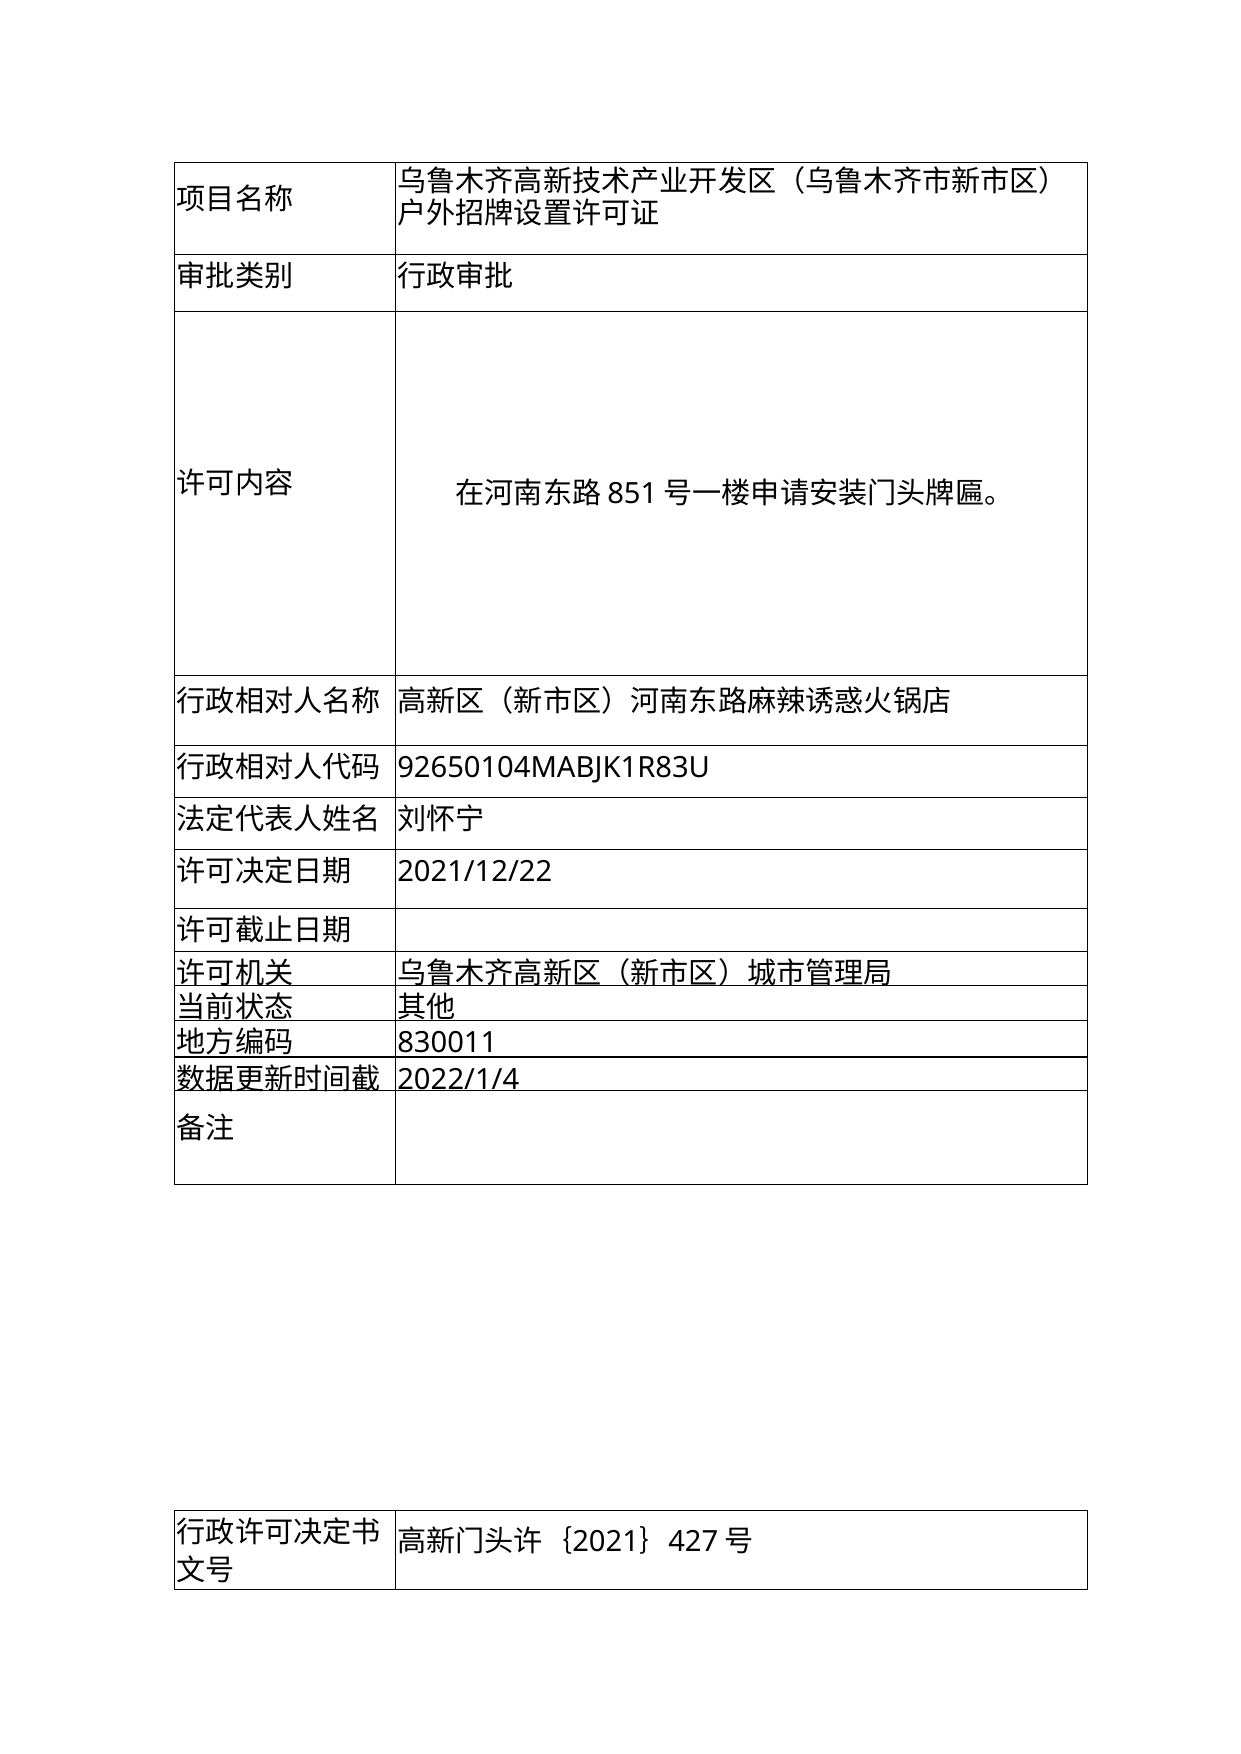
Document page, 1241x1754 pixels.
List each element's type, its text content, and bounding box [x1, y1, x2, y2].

table_cell 许可决定日期 [175, 850, 395, 908]
table_cell 行政审批 [396, 255, 1087, 311]
table_cell 项目名称 [175, 163, 395, 254]
table_cell 高新区（新市区）河南东路麻辣诱惑火锅店 [396, 676, 1087, 745]
table_cell 法定代表人姓名 [175, 798, 395, 849]
table_cell 刘怀宁 [396, 798, 1087, 849]
table_cell 乌鲁木齐高新区（新市区）城市管理局 [396, 952, 1087, 985]
table_header 高新门头许｛2021｝427号 [396, 1511, 1087, 1589]
table_cell 许可机关 [175, 952, 395, 985]
table_cell 92650104MABJK1R83U [396, 746, 1087, 797]
table_cell 审批类别 [175, 255, 395, 311]
table_cell 乌鲁木齐高新技术产业开发区（乌鲁木齐市新市区）户外招牌设置许可证 [396, 163, 1087, 254]
table_cell 备注 [175, 1091, 395, 1184]
table_cell 在河南东路851号一楼申请安装门头牌匾。 [396, 312, 1087, 674]
table_cell [396, 909, 1087, 951]
table_cell 地方编码 [175, 1021, 395, 1056]
table_cell 行政相对人代码 [175, 746, 395, 797]
table_cell 2022/1/4 [396, 1058, 1087, 1090]
table_cell 许可截止日期 [175, 909, 395, 951]
table_cell 许可内容 [175, 312, 395, 674]
table_header 行政许可决定书文号 [175, 1511, 395, 1589]
table_cell 当前状态 [175, 986, 395, 1020]
table_cell 数据更新时间截止 [175, 1058, 395, 1090]
table_cell 其他 [396, 986, 1087, 1020]
table_cell 行政相对人名称 [175, 676, 395, 745]
table_cell [396, 1091, 1087, 1184]
table_cell 830011 [396, 1021, 1087, 1056]
table_cell 2021/12/22 [396, 850, 1087, 908]
